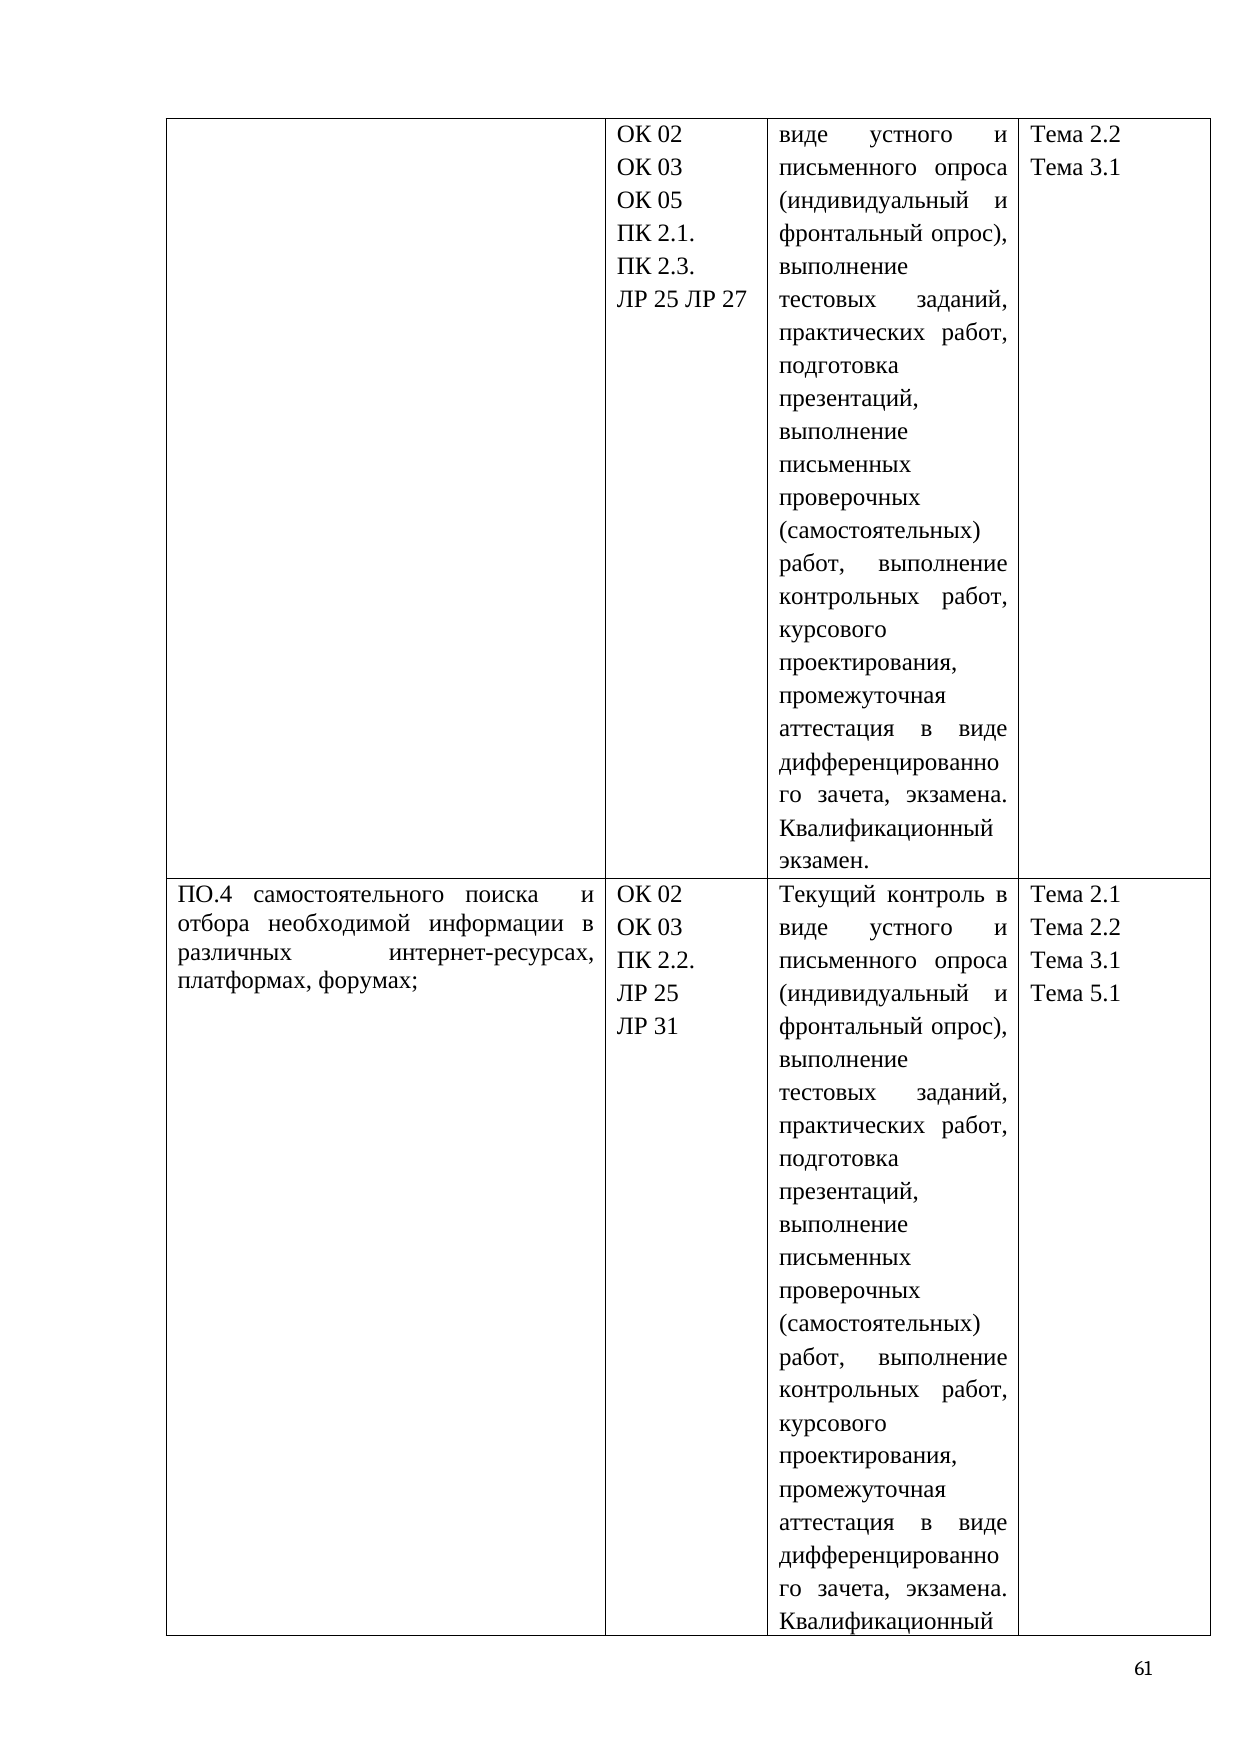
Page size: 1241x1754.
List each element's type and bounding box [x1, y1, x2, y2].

table_cell [768, 879, 1018, 1634]
table_cell [1019, 879, 1210, 1634]
table_cell [167, 119, 605, 878]
table_cell [768, 119, 1018, 878]
table_cell [606, 879, 767, 1634]
table_cell [1019, 119, 1210, 878]
table_cell [167, 879, 605, 1634]
table_cell [606, 119, 767, 878]
